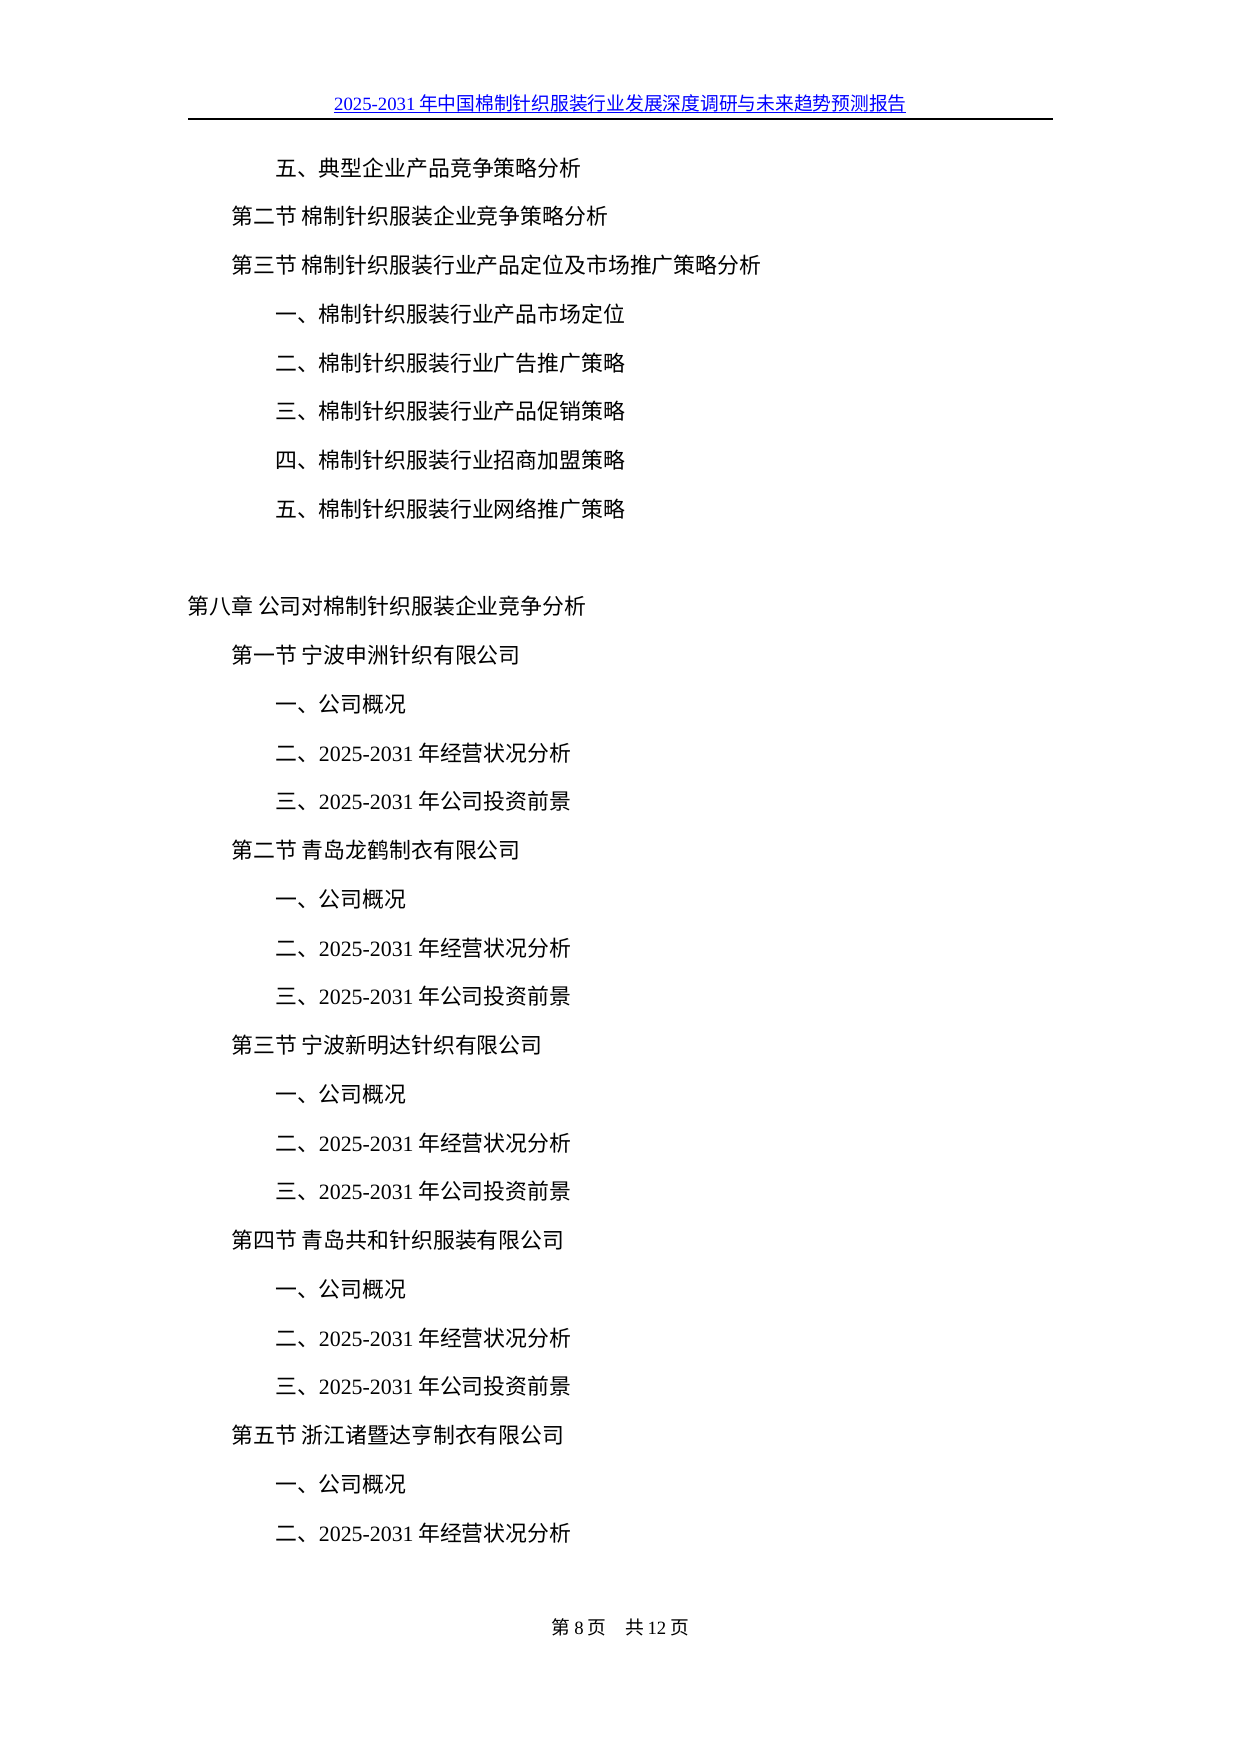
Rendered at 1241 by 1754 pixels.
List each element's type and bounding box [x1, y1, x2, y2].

text [187, 150, 1053, 1548]
